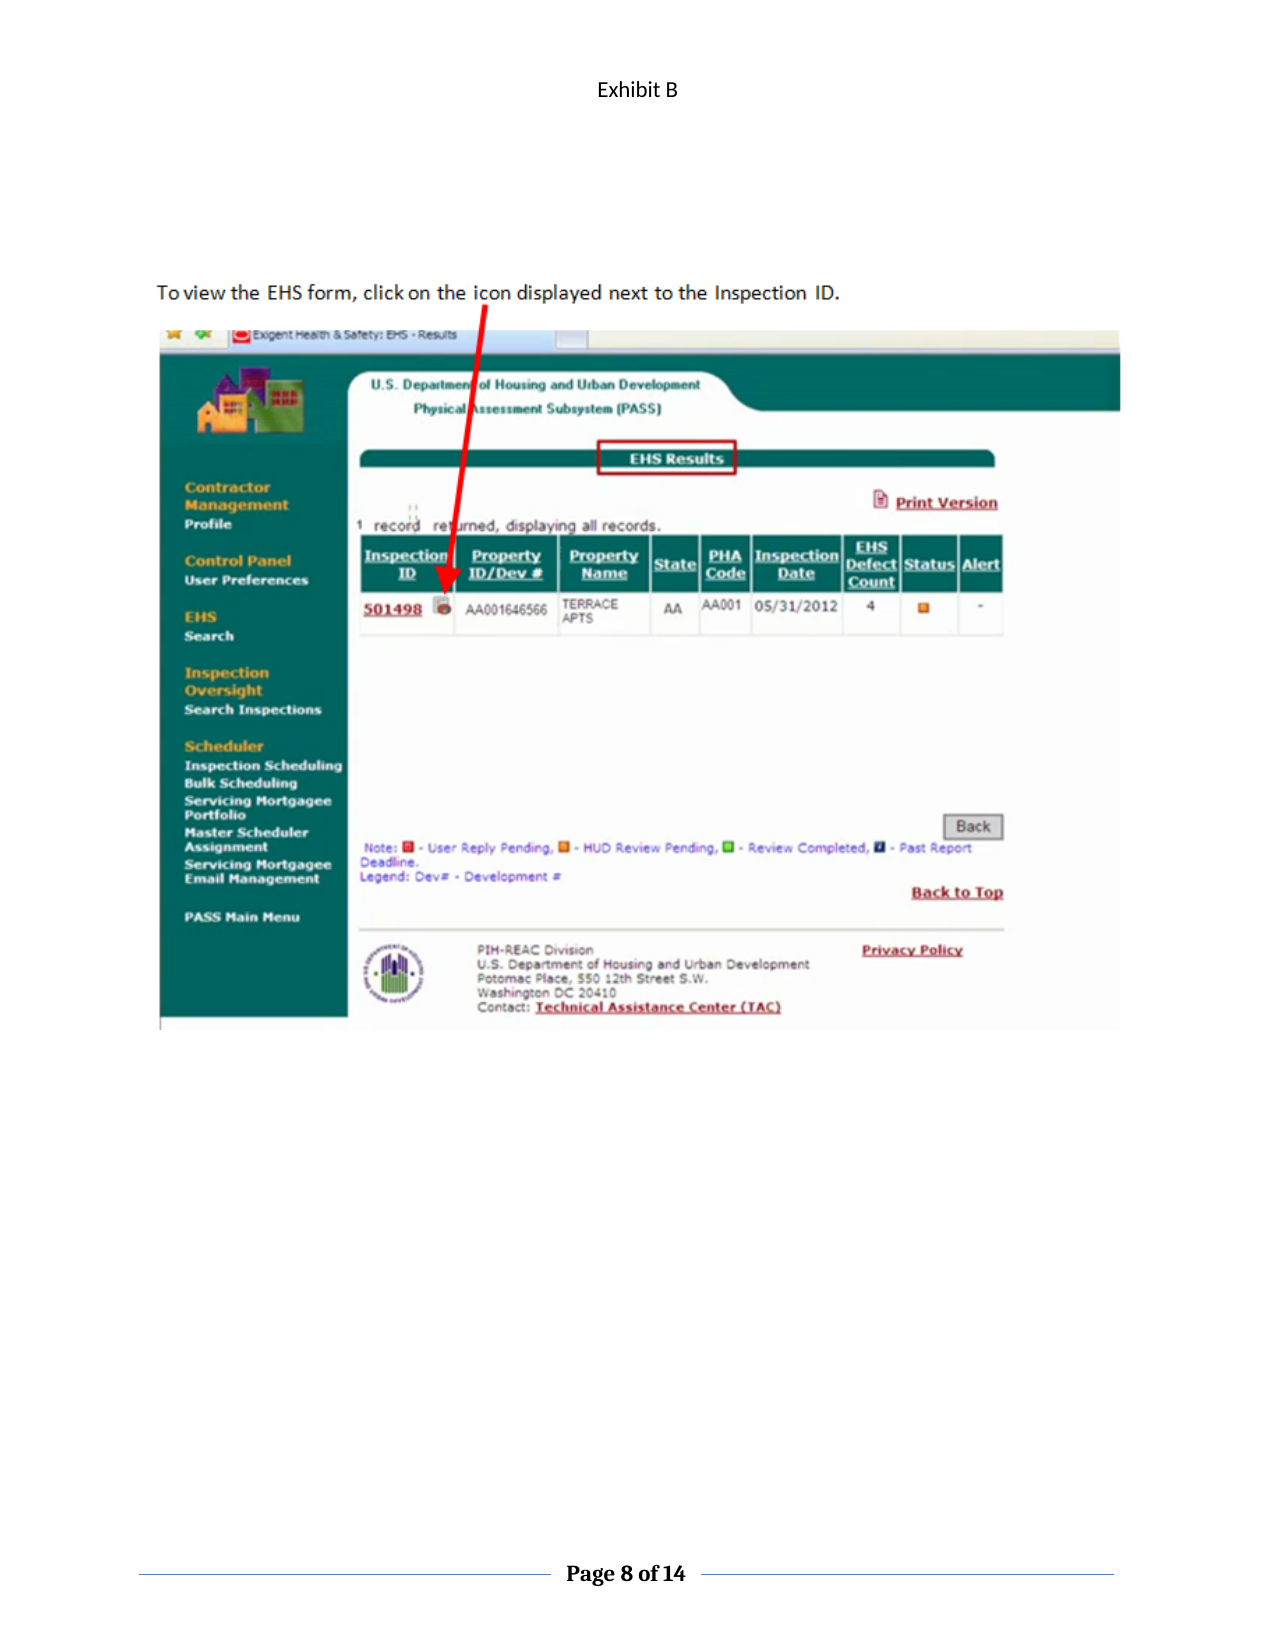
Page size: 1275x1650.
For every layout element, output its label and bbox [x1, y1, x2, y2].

picture [150, 256, 1125, 1030]
